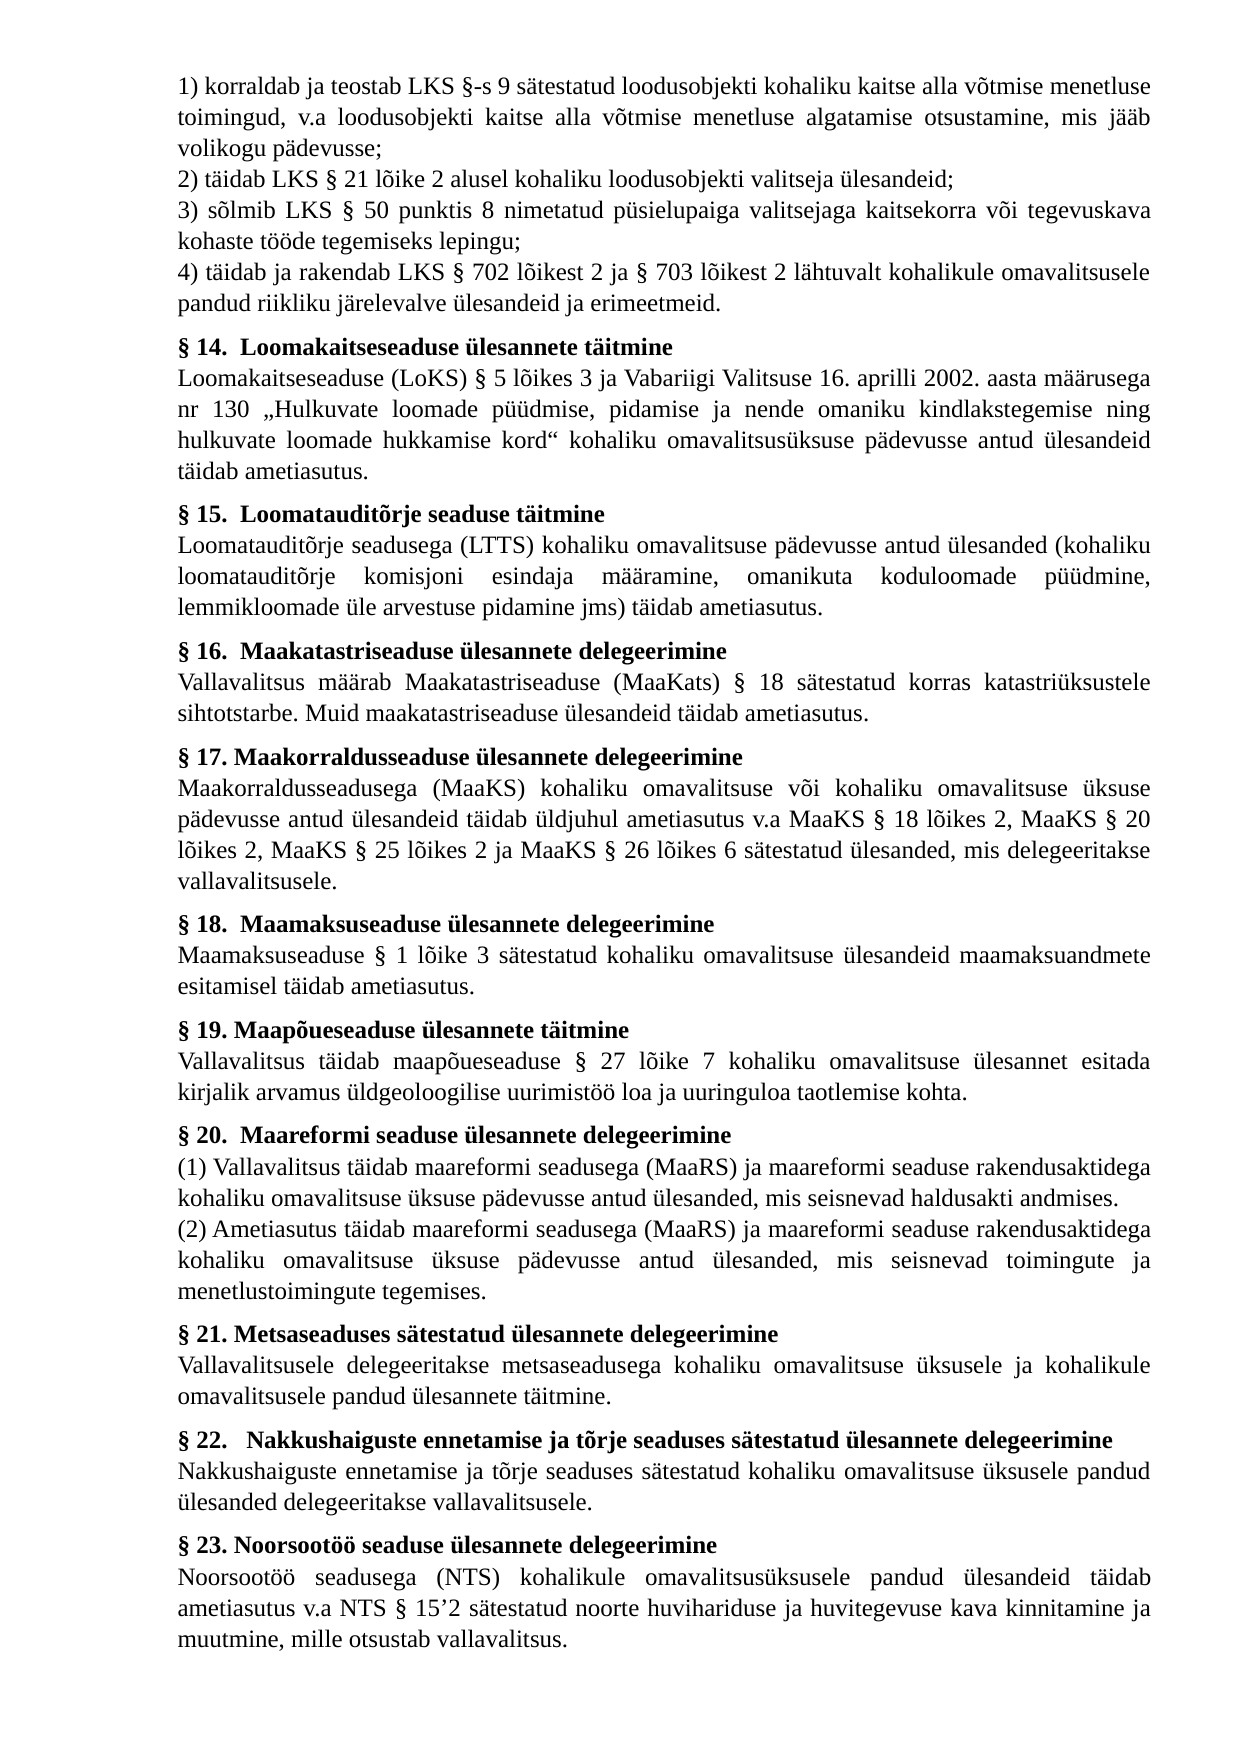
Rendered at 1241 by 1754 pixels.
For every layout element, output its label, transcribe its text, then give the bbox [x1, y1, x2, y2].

text 2) täidab LKS § 21 lõike 2 alusel kohaliku loodusobjekti valitseja ülesandeid; [177, 164, 1152, 193]
text Maakorraldusseadusega (MaaKS) kohaliku omavalitsuse või kohaliku omavalitsuse üksuse pädevusse antud ülesandeid täidab üldjuhul ametiasutus v.a MaaKS § 18 lõikes 2, MaaKS § 20 lõikes 2, MaaKS § 25 lõikes 2 ja MaaKS § 26 lõikes 6 sätestatud ülesanded, mis delegeeritakse vallavalitsusele. [177, 773, 1152, 894]
text § 23. Noorsootöö seaduse ülesannete delegeerimine [177, 1531, 1152, 1559]
text Vallavalitsus määrab Maakatastriseaduse (MaaKats) § 18 sätestatud korras katastriüksustele sihtotstarbe. Muid maakatastriseaduse ülesandeid täidab ametiasutus. [177, 667, 1152, 727]
text (1) Vallavalitsus täidab maareformi seadusega (MaaRS) ja maareformi seaduse rakendusaktidega kohaliku omavalitsuse üksuse pädevusse antud ülesanded, mis seisnevad haldusakti andmises. [177, 1152, 1152, 1211]
text Noorsootöö seadusega (NTS) kohalikule omavalitsusüksusele pandud ülesandeid täidab ametiasutus v.a NTS § 15’2 sätestatud noorte huvihariduse ja huvitegevuse kava kinnitamine ja muutmine, mille otsustab vallavalitsus. [177, 1562, 1152, 1652]
text § 19. Maapõueseaduse ülesannete täitmine [177, 1015, 1152, 1044]
text 1) korraldab ja teostab LKS §-s 9 sätestatud loodusobjekti kohaliku kaitse alla võtmise menetluse toimingud, v.a loodusobjekti kaitse alla võtmise menetluse algatamise otsustamine, mis jääb volikogu pädevusse; [177, 71, 1152, 162]
text 4) täidab ja rakendab LKS § 702 lõikest 2 ja § 703 lõikest 2 lähtuvalt kohalikule omavalitsusele pandud riikliku järelevalve ülesandeid ja erimeetmeid. [177, 257, 1152, 317]
text § 22. Nakkushaiguste ennetamise ja tõrje seaduses sätestatud ülesannete delegeerimine [177, 1425, 1152, 1454]
text (2) Ametiasutus täidab maareformi seadusega (MaaRS) ja maareformi seaduse rakendusaktidega kohaliku omavalitsuse üksuse pädevusse antud ülesanded, mis seisnevad toimingute ja menetlustoimingute tegemises. [177, 1214, 1152, 1304]
text Maamaksuseaduse § 1 lõike 3 sätestatud kohaliku omavalitsuse ülesandeid maamaksuandmete esitamisel täidab ametiasutus. [177, 940, 1152, 1000]
text § 15. Loomatauditõrje seaduse täitmine [177, 499, 1152, 528]
text Vallavalitsus täidab maapõueseaduse § 27 lõike 7 kohaliku omavalitsuse ülesannet esitada kirjalik arvamus üldgeoloogilise uurimistöö loa ja uuringuloa taotlemise kohta. [177, 1046, 1152, 1106]
text § 16. Maakatastriseaduse ülesannete delegeerimine [177, 636, 1152, 665]
text § 14. Loomakaitseseaduse ülesannete täitmine [177, 332, 1152, 360]
text § 21. Metsaseaduses sätestatud ülesannete delegeerimine [177, 1319, 1152, 1348]
text § 17. Maakorraldusseaduse ülesannete delegeerimine [177, 742, 1152, 770]
text Vallavalitsusele delegeeritakse metsaseadusega kohaliku omavalitsuse üksusele ja kohalikule omavalitsusele pandud ülesannete täitmine. [177, 1350, 1152, 1410]
text 3) sõlmib LKS § 50 punktis 8 nimetatud püsielupaiga valitsejaga kaitsekorra või tegevuskava kohaste tööde tegemiseks lepingu; [177, 195, 1152, 255]
text Loomatauditõrje seadusega (LTTS) kohaliku omavalitsuse pädevusse antud ülesanded (kohaliku loomatauditõrje komisjoni esindaja määramine, omanikuta koduloomade püüdmine, lemmikloomade üle arvestuse pidamine jms) täidab ametiasutus. [177, 530, 1152, 621]
text Loomakaitseseaduse (LoKS) § 5 lõikes 3 ja Vabariigi Valitsuse 16. aprilli 2002. aasta määrusega nr 130 „Hulkuvate loomade püüdmise, pidamise ja nende omaniku kindlakstegemise ning hulkuvate loomade hukkamise kord“ kohaliku omavalitsusüksuse pädevusse antud ülesandeid täidab ametiasutus. [177, 363, 1152, 484]
text § 20. Maareformi seaduse ülesannete delegeerimine [177, 1121, 1152, 1149]
text Nakkushaiguste ennetamise ja tõrje seaduses sätestatud kohaliku omavalitsuse üksusele pandud ülesanded delegeeritakse vallavalitsusele. [177, 1456, 1152, 1516]
text § 18. Maamaksuseaduse ülesannete delegeerimine [177, 909, 1152, 938]
